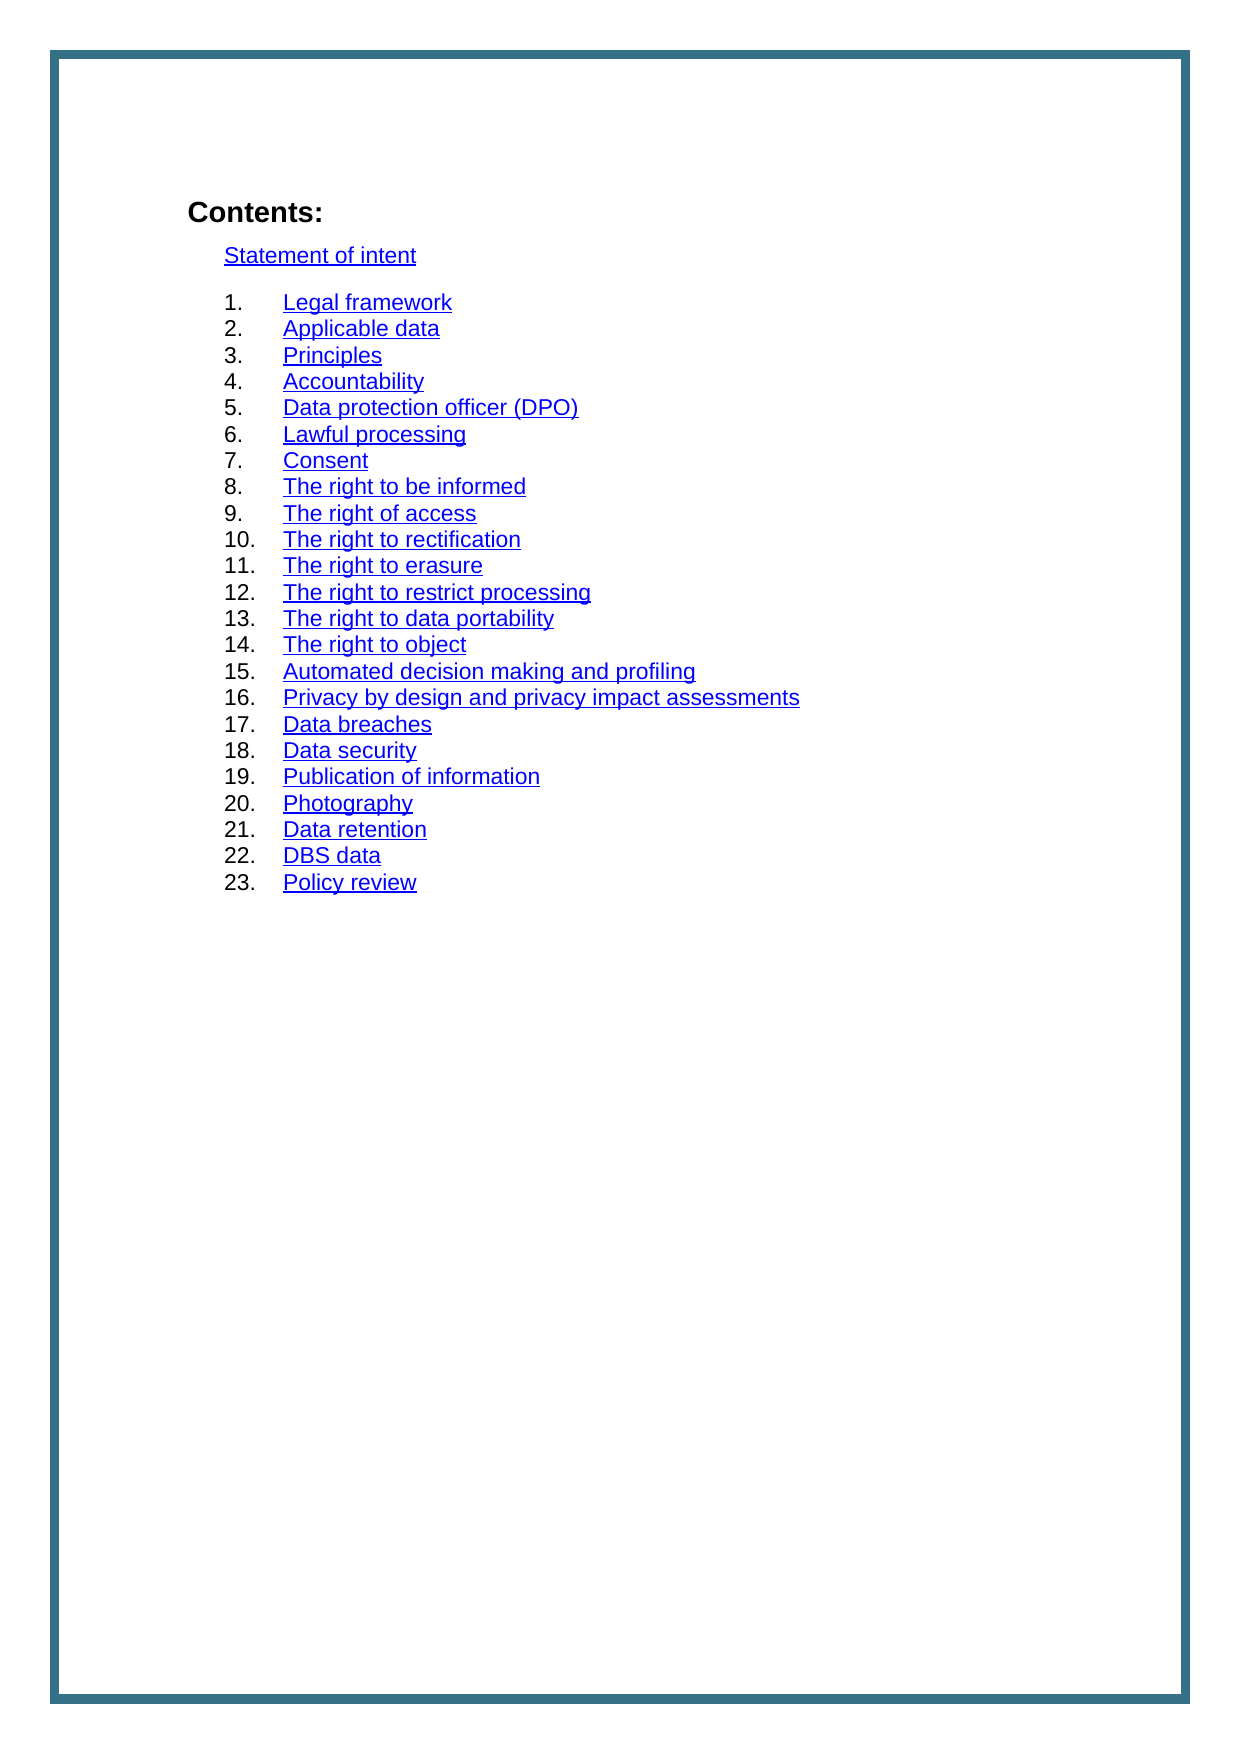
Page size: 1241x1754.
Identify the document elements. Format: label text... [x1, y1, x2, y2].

list The right to object [224, 631, 1090, 658]
list Data protection officer (DPO) [224, 394, 1090, 421]
list Data security [224, 737, 1090, 763]
list Consent [224, 447, 1090, 473]
list Contents: [187, 196, 1090, 229]
list Lawful processing [224, 421, 1090, 447]
list Data retention [224, 816, 1090, 842]
list Data breaches [224, 711, 1090, 737]
list Policy review [224, 869, 1090, 895]
list The right to data portability [224, 605, 1090, 631]
list Photography [224, 789, 1090, 816]
list Applicable data [224, 315, 1090, 342]
list The right of access [224, 500, 1090, 526]
list Publication of information [224, 763, 1090, 789]
list Legal framework [224, 289, 1090, 315]
list The right to rectification [224, 526, 1090, 552]
list Privacy by design and privacy impact assessments [224, 684, 1090, 711]
list Automated decision making and profiling [224, 658, 1090, 684]
list Principles [224, 342, 1090, 368]
list The right to erasure [224, 552, 1090, 579]
list The right to be informed [224, 473, 1090, 500]
text Statement of intent [224, 242, 1090, 268]
list The right to restrict processing [224, 579, 1090, 605]
list DBS data [224, 842, 1090, 869]
list Accountability [224, 368, 1090, 394]
